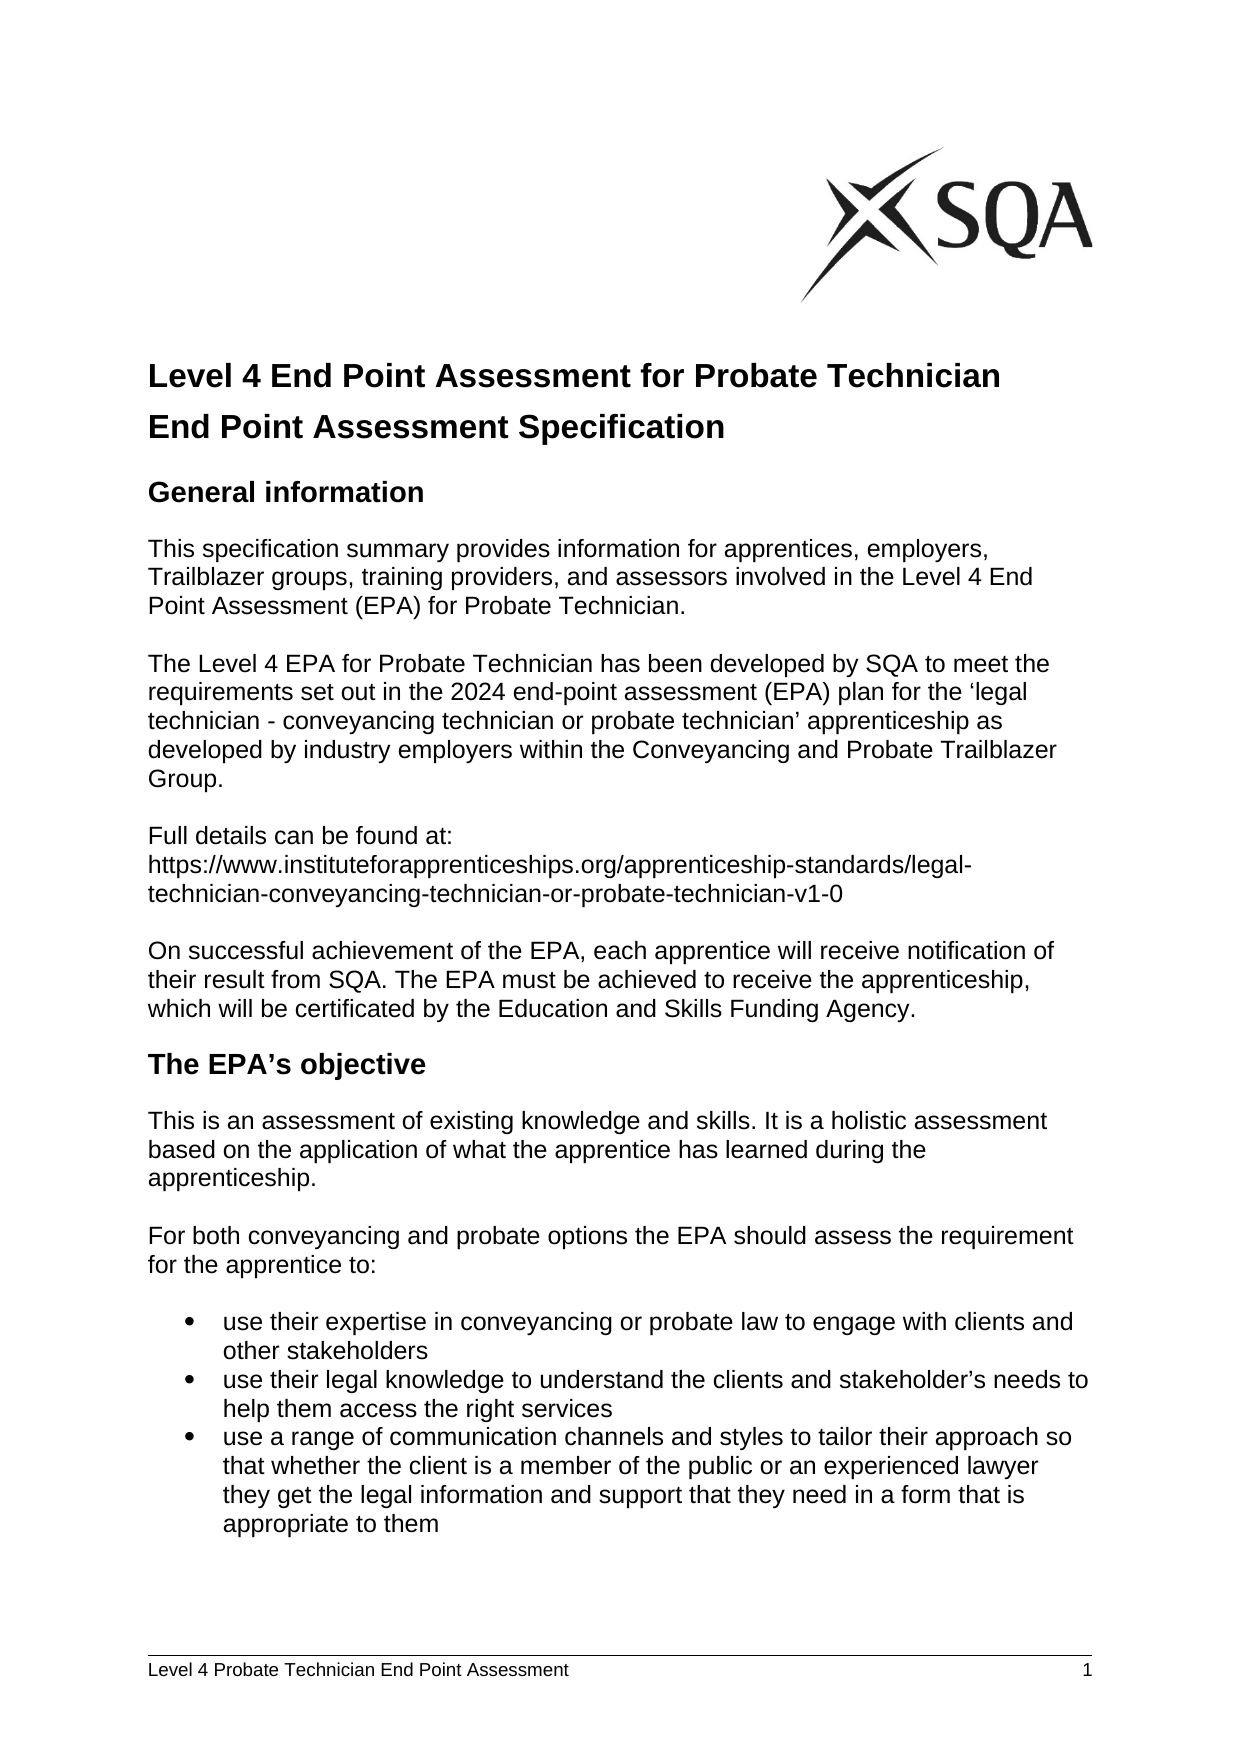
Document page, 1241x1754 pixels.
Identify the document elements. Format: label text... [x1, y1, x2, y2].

text The Level 4 EPA for Probate Technician has been developed by SQA to meet the requirements set out in the 2024 end-point assessment (EPA) plan for the ‘legal technician - conveyancing technician or probate technician’ apprenticeship as developed by industry employers within the Conveyancing and Probate Trailblazer Group. [148, 649, 1092, 792]
text This is an assessment of existing knowledge and skills. It is a holistic assessment based on the application of what the apprentice has learned during the apprenticeship. [148, 1106, 1092, 1192]
list use their expertise in conveyancing or probate law to engage with clients and other stakeholders [185, 1307, 1092, 1365]
list use their legal knowledge to understand the clients and stakeholder’s needs to help them access the right services [185, 1365, 1092, 1422]
text For both conveyancing and probate options the EPA should assess the requirement for the apprentice to: [148, 1221, 1092, 1278]
list use a range of communication channels and styles to tailor their approach so that whether the client is a member of the public or an experienced lawyer they get the legal information and support that they need in a form that is appropriate to them [185, 1422, 1092, 1537]
text Full details can be found at: https://www.instituteforapprenticeships.org/apprenticeship-standards/legal-technician-conveyancing-technician-or-probate-technician-v1-0 [148, 821, 1092, 907]
subtitle General information [148, 475, 1092, 509]
picture [800, 147, 1093, 303]
subtitle End Point Assessment Specification [148, 407, 1092, 446]
text On successful achievement of the EPA, each apprentice will receive notification of their result from SQA. The EPA must be achieved to receive the apprenticeship, which will be certificated by the Education and Skills Funding Agency. [148, 936, 1092, 1022]
subtitle The EPA’s objective [148, 1047, 1092, 1081]
text This specification summary provides information for apprentices, employers, Trailblazer groups, training providers, and assessors involved in the Level 4 End Point Assessment (EPA) for Probate Technician. [148, 534, 1092, 620]
subtitle Level 4 End Point Assessment for Probate Technician [148, 357, 1092, 395]
